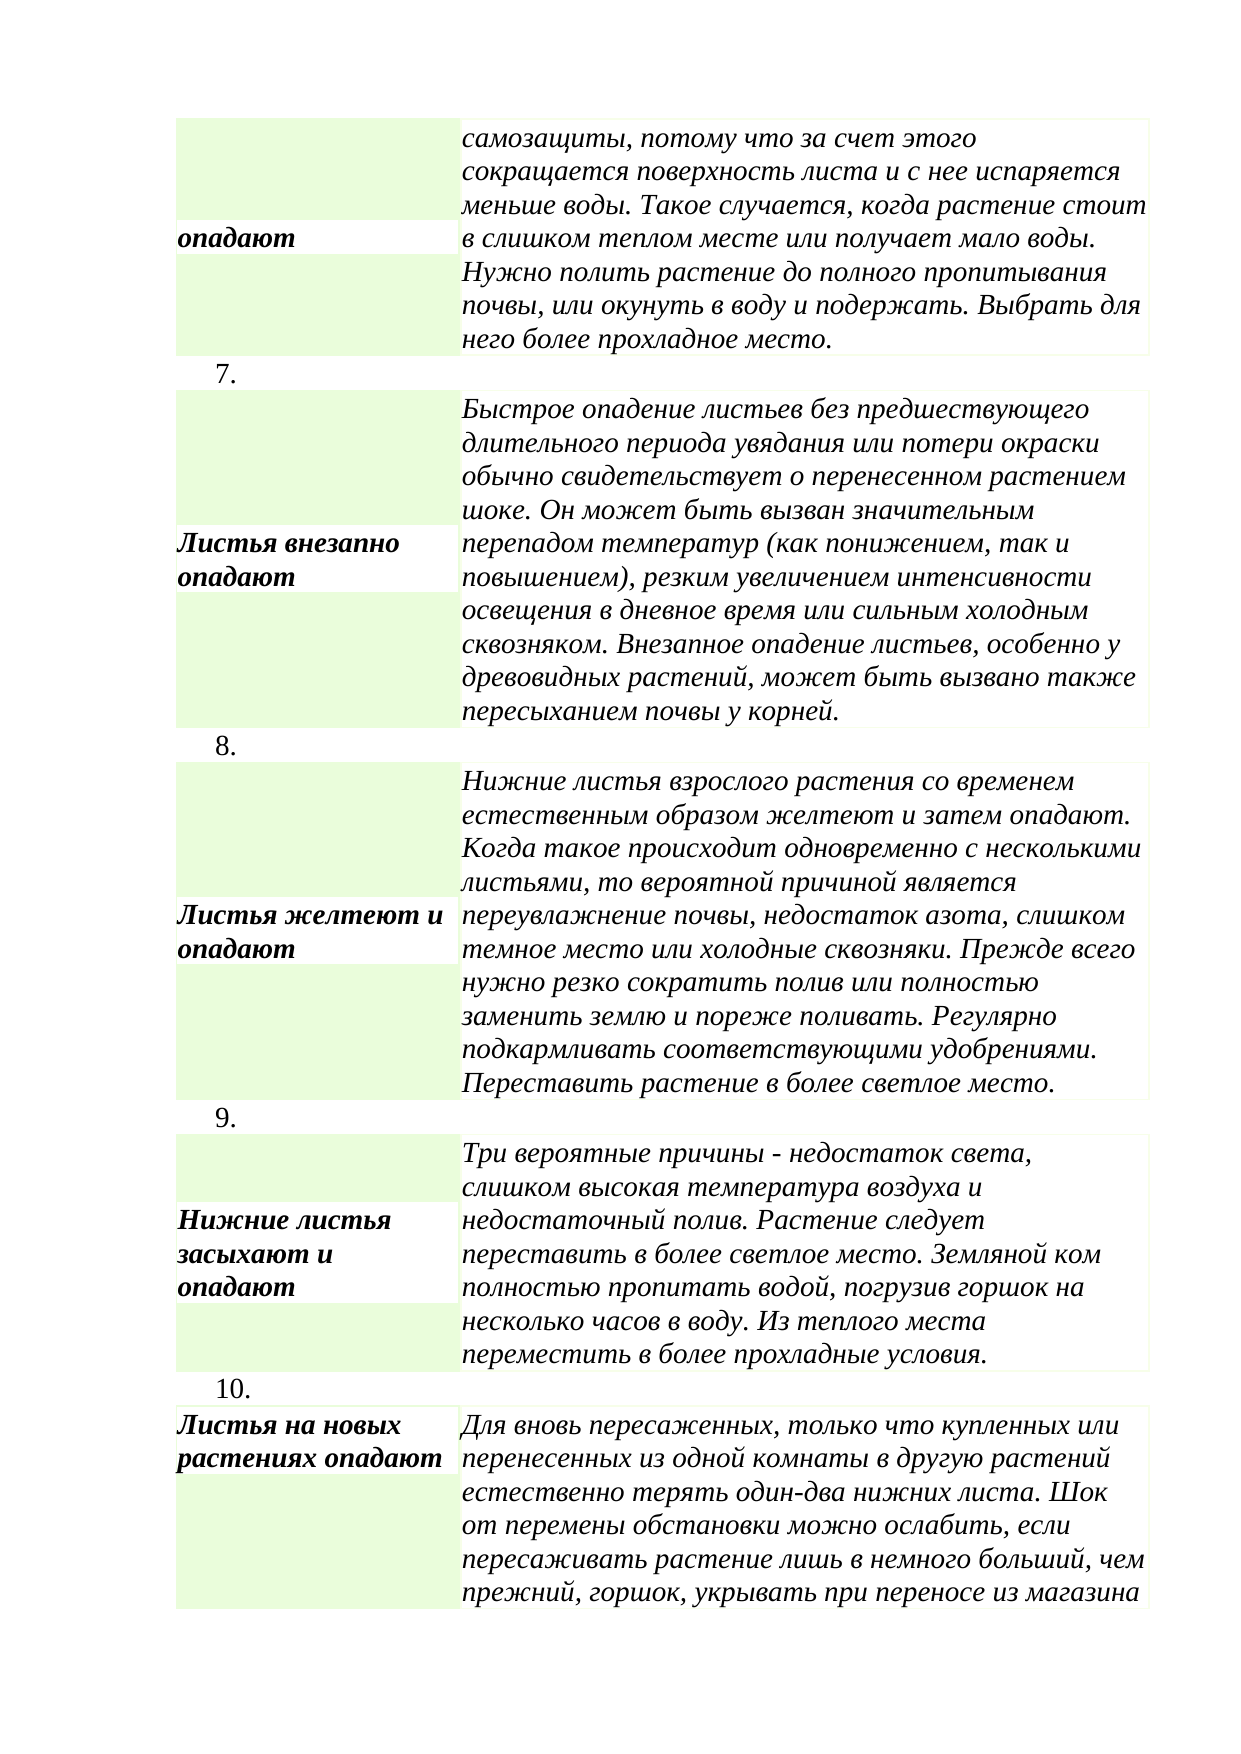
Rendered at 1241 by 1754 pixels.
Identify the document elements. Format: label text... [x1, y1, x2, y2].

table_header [176, 1405, 460, 1609]
table_header Листья внезапно опадают [176, 390, 460, 728]
table_header Листья желтеют и опадают [176, 762, 460, 1100]
table_header Листья сворачиваются и опадают [176, 118, 460, 356]
table_header Нижние листья засыхают и опадают [176, 1134, 460, 1372]
